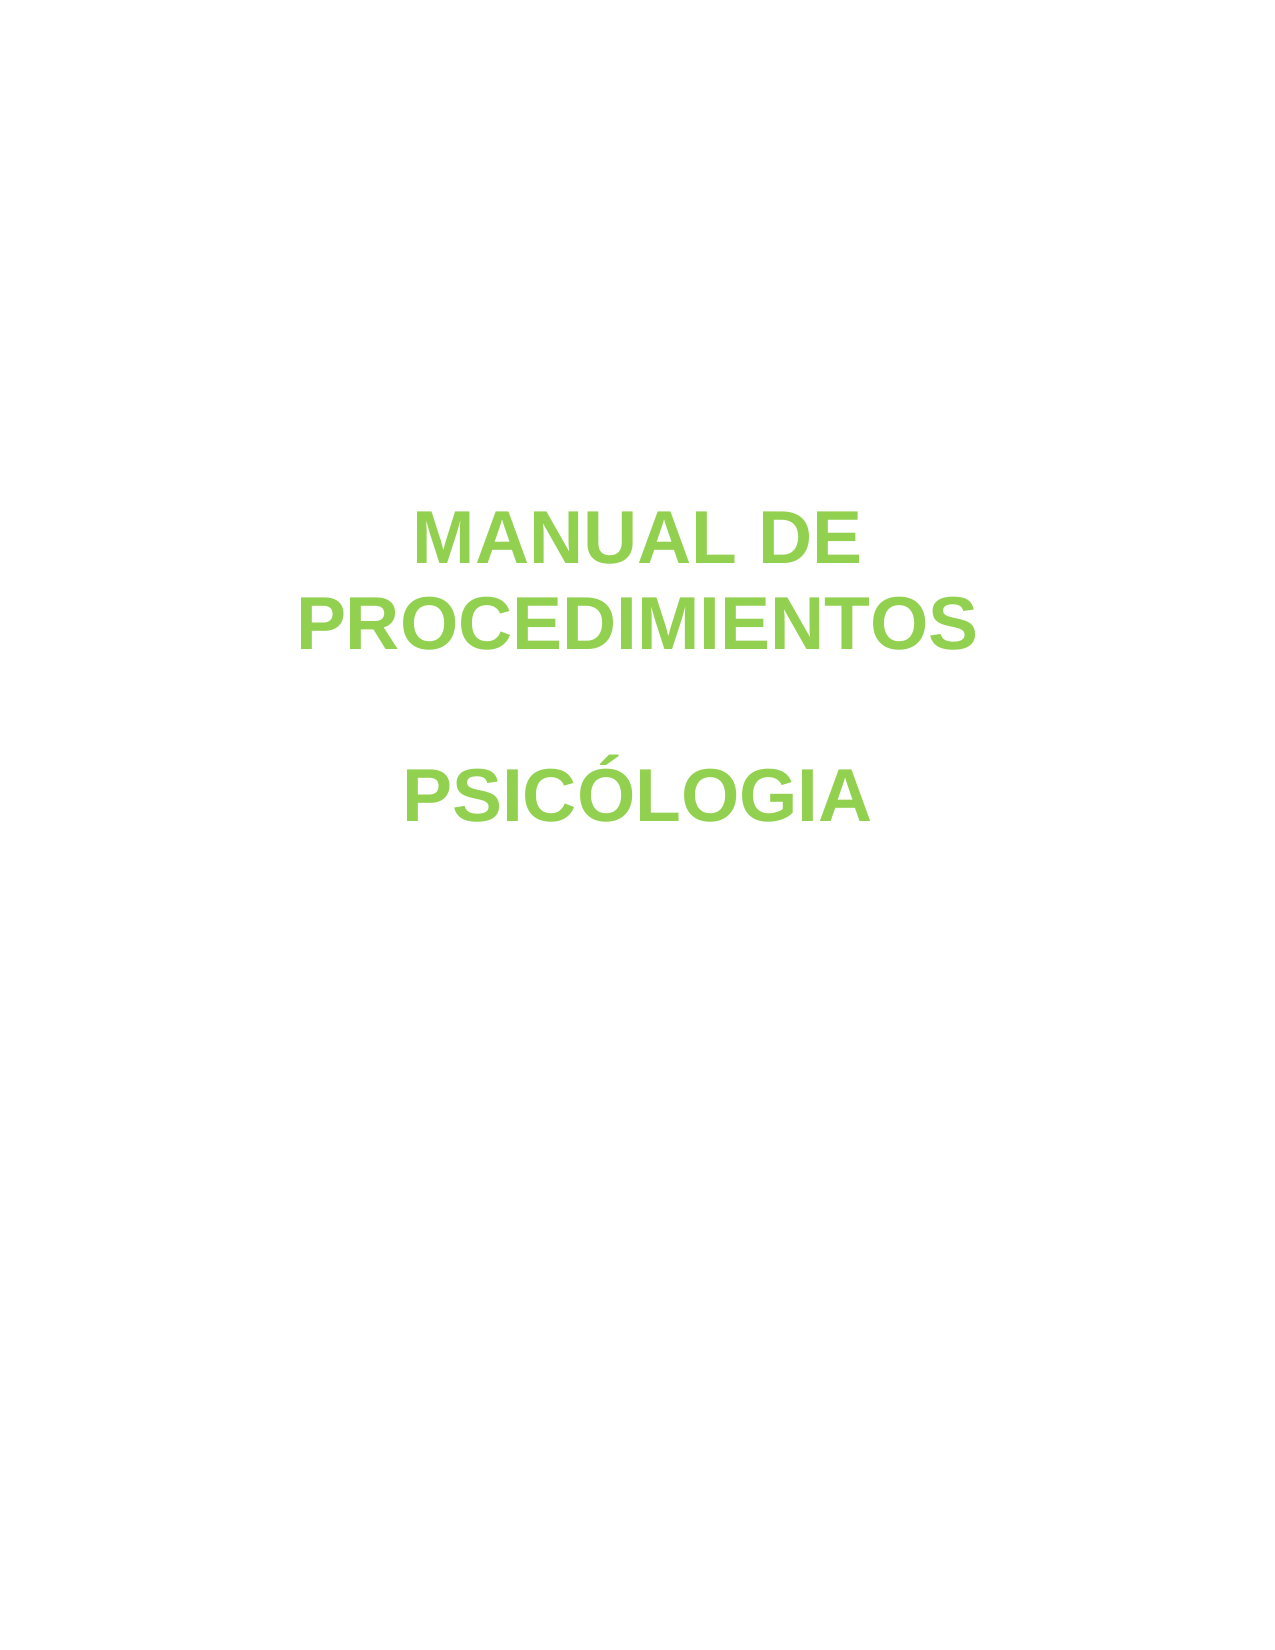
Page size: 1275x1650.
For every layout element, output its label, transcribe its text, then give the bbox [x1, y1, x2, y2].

text PSICÓLOGIA [177, 751, 1098, 838]
text MANUAL DE PROCEDIMIENTOS [177, 493, 1098, 665]
